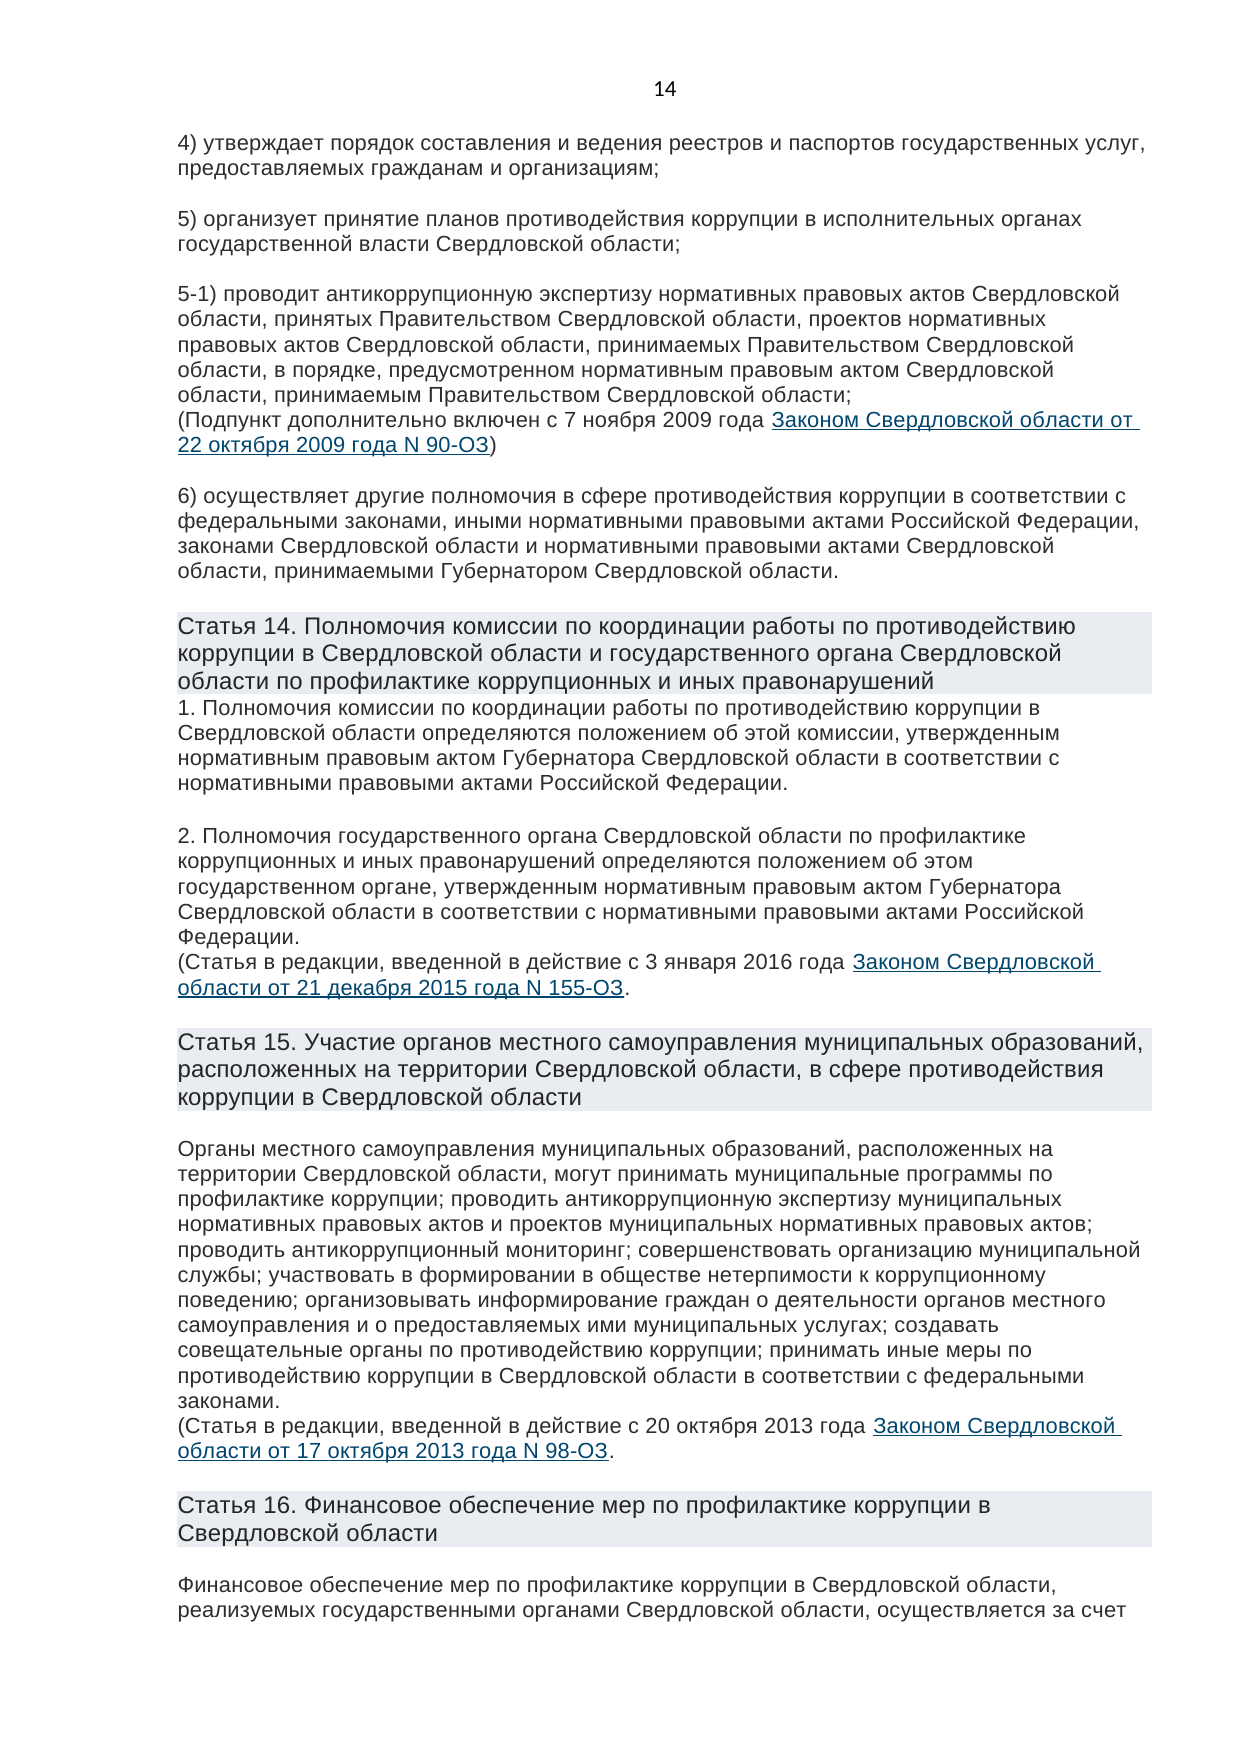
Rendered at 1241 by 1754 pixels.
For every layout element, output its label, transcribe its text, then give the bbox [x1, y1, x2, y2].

text Статья 14. Полномочия комиссии по координации работы по противодействию коррупции в Свердловской области и государственного органа Свердловской области по профилактике коррупционных и иных правонарушений [177, 612, 1152, 694]
text 2. Полномочия государственного органа Свердловской области по профилактике коррупционных и иных правонарушений определяются положением об этом государственном органе, утвержденным нормативным правовым актом Губернатора Свердловской области в соответствии с нормативными правовыми актами Российской Федерации. (Статья в редакции, введенной в действие с 3 января 2016 года Законом Свердловской области от 21 декабря 2015 года N 155-ОЗ. [177, 823, 1152, 1028]
text Статья 16. Финансовое обеспечение мер по профилактике коррупции в Свердловской области [177, 1491, 1152, 1547]
text Статья 15. Участие органов местного самоуправления муниципальных образований, расположенных на территории Свердловской области, в сфере противодействия коррупции в Свердловской области [177, 1028, 1152, 1111]
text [177, 130, 1152, 612]
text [177, 1547, 1152, 1622]
text 1. Полномочия комиссии по координации работы по противодействию коррупции в Свердловской области определяются положением об этой комиссии, утвержденным нормативным правовым актом Губернатора Свердловской области в соответствии с нормативными правовыми актами Российской Федерации. [177, 694, 1152, 823]
text Органы местного самоуправления муниципальных образований, расположенных на территории Свердловской области, могут принимать муниципальные программы по профилактике коррупции; проводить антикоррупционную экспертизу муниципальных нормативных правовых актов и проектов муниципальных нормативных правовых актов; проводить антикоррупционный мониторинг; совершенствовать организацию муниципальной службы; участвовать в формировании в обществе нетерпимости к коррупционному поведению; организовывать информирование граждан о деятельности органов местного самоуправления и о предоставляемых ими муниципальных услугах; создавать совещательные органы по противодействию коррупции; принимать иные меры по противодействию коррупции в Свердловской области в соответствии с федеральными законами. (Статья в редакции, введенной в действие с 20 октября 2013 года Законом Свердловской области от 17 октября 2013 года N 98-ОЗ. [177, 1111, 1152, 1491]
